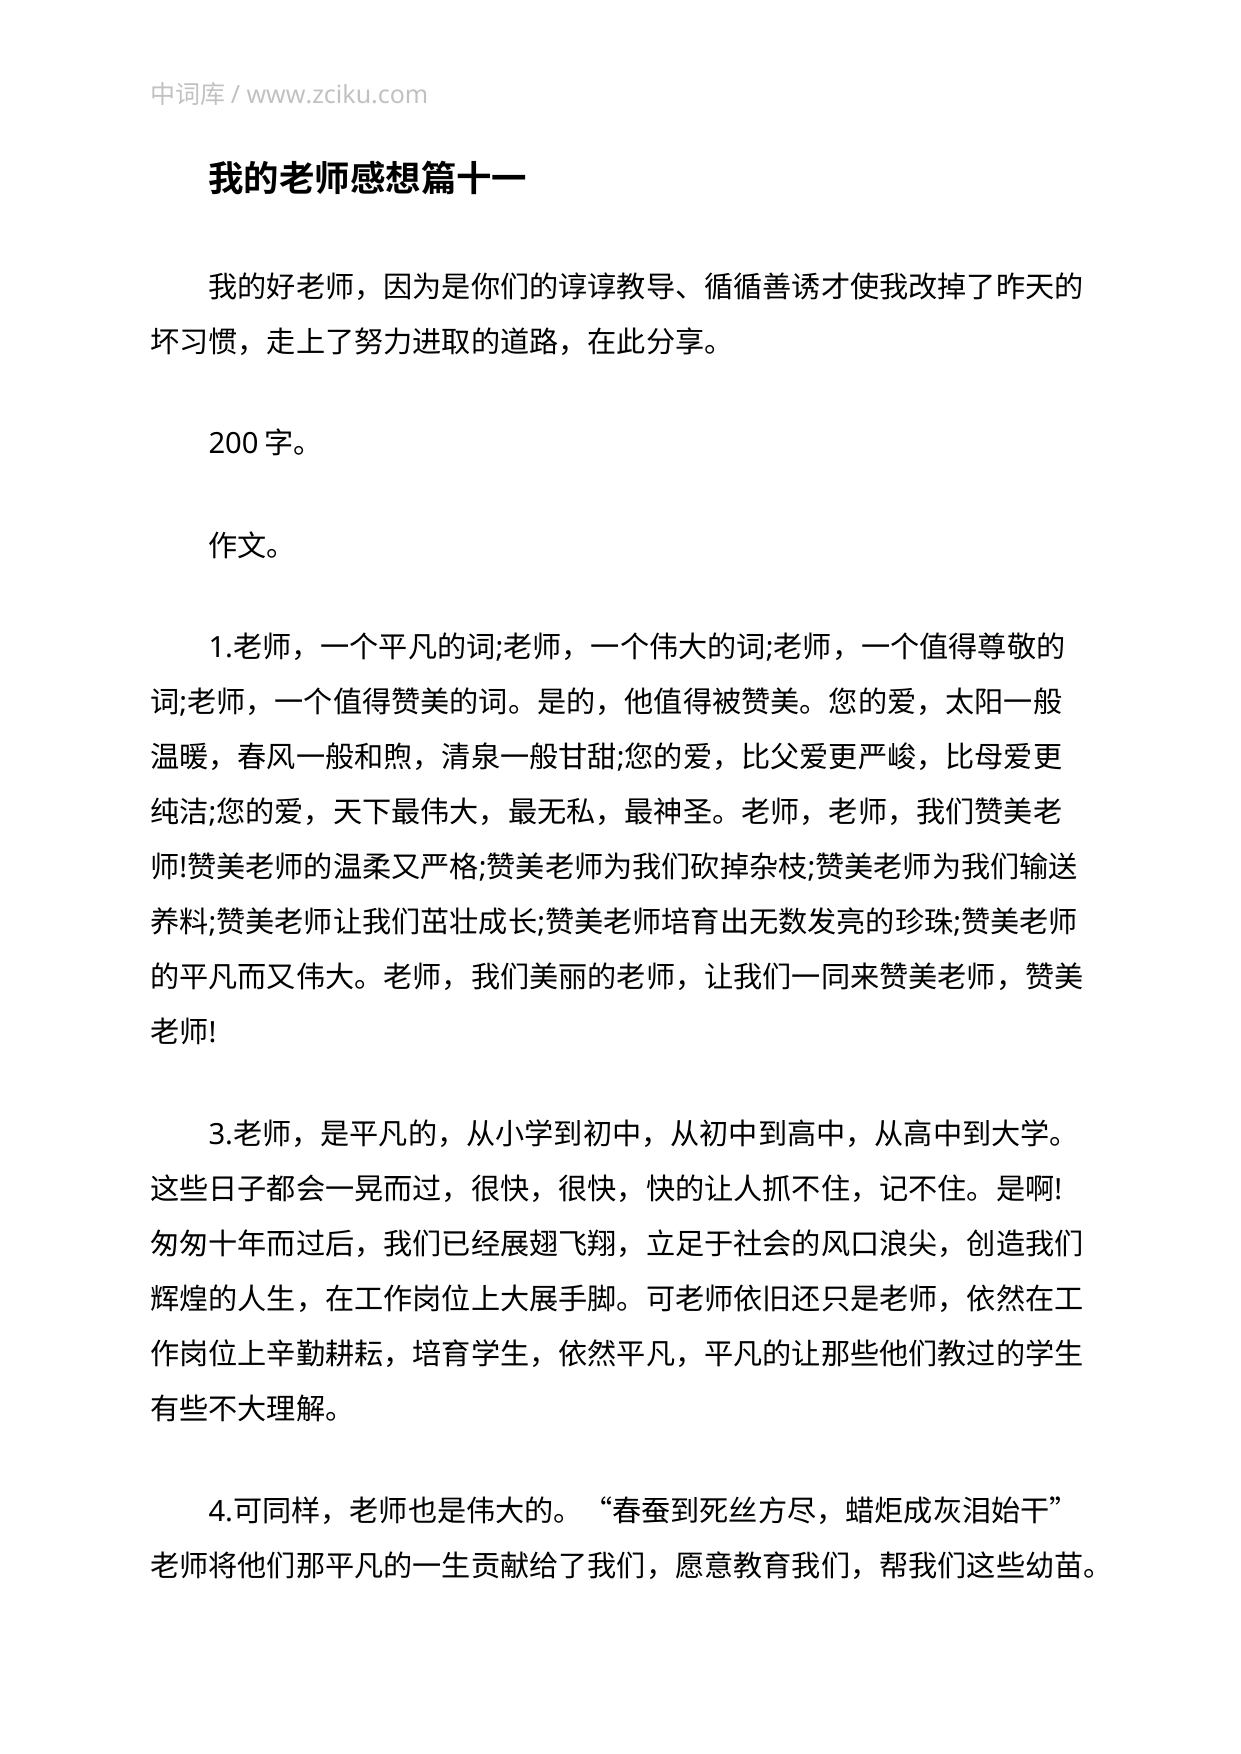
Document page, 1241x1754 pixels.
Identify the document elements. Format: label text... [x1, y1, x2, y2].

text 我的老师感想篇十一 [150, 150, 1090, 201]
text 1.老师，一个平凡的词;老师，一个伟大的词;老师，一个值得尊敬的词;老师，一个值得赞美的词。是的，他值得被赞美。您的爱，太阳一般温暖，春风一般和煦，清泉一般甘甜;您的爱，比父爱更严峻，比母爱更纯洁;您的爱，天下最伟大，最无私，最神圣。老师，老师，我们赞美老师!赞美老师的温柔又严格;赞美老师为我们砍掉杂枝;赞美老师为我们输送养料;赞美老师让我们茁壮成长;赞美老师培育出无数发亮的珍珠;赞美老师的平凡而又伟大。老师，我们美丽的老师，让我们一同来赞美老师，赞美老师! [150, 624, 1090, 1051]
text 3.老师，是平凡的，从小学到初中，从初中到高中，从高中到大学。这些日子都会一晃而过，很快，很快，快的让人抓不住，记不住。是啊!匆匆十年而过后，我们已经展翅飞翔，立足于社会的风口浪尖，创造我们辉煌的人生，在工作岗位上大展手脚。可老师依旧还只是老师，依然在工作岗位上辛勤耕耘，培育学生，依然平凡，平凡的让那些他们教过的学生有些不大理解。 [150, 1111, 1090, 1428]
text 我的好老师，因为是你们的谆谆教导、循循善诱才使我改掉了昨天的坏习惯，走上了努力进取的道路，在此分享。 [150, 263, 1090, 361]
text 作文。 [150, 522, 1090, 564]
text 200字。 [150, 420, 1090, 462]
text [150, 1487, 1090, 1584]
